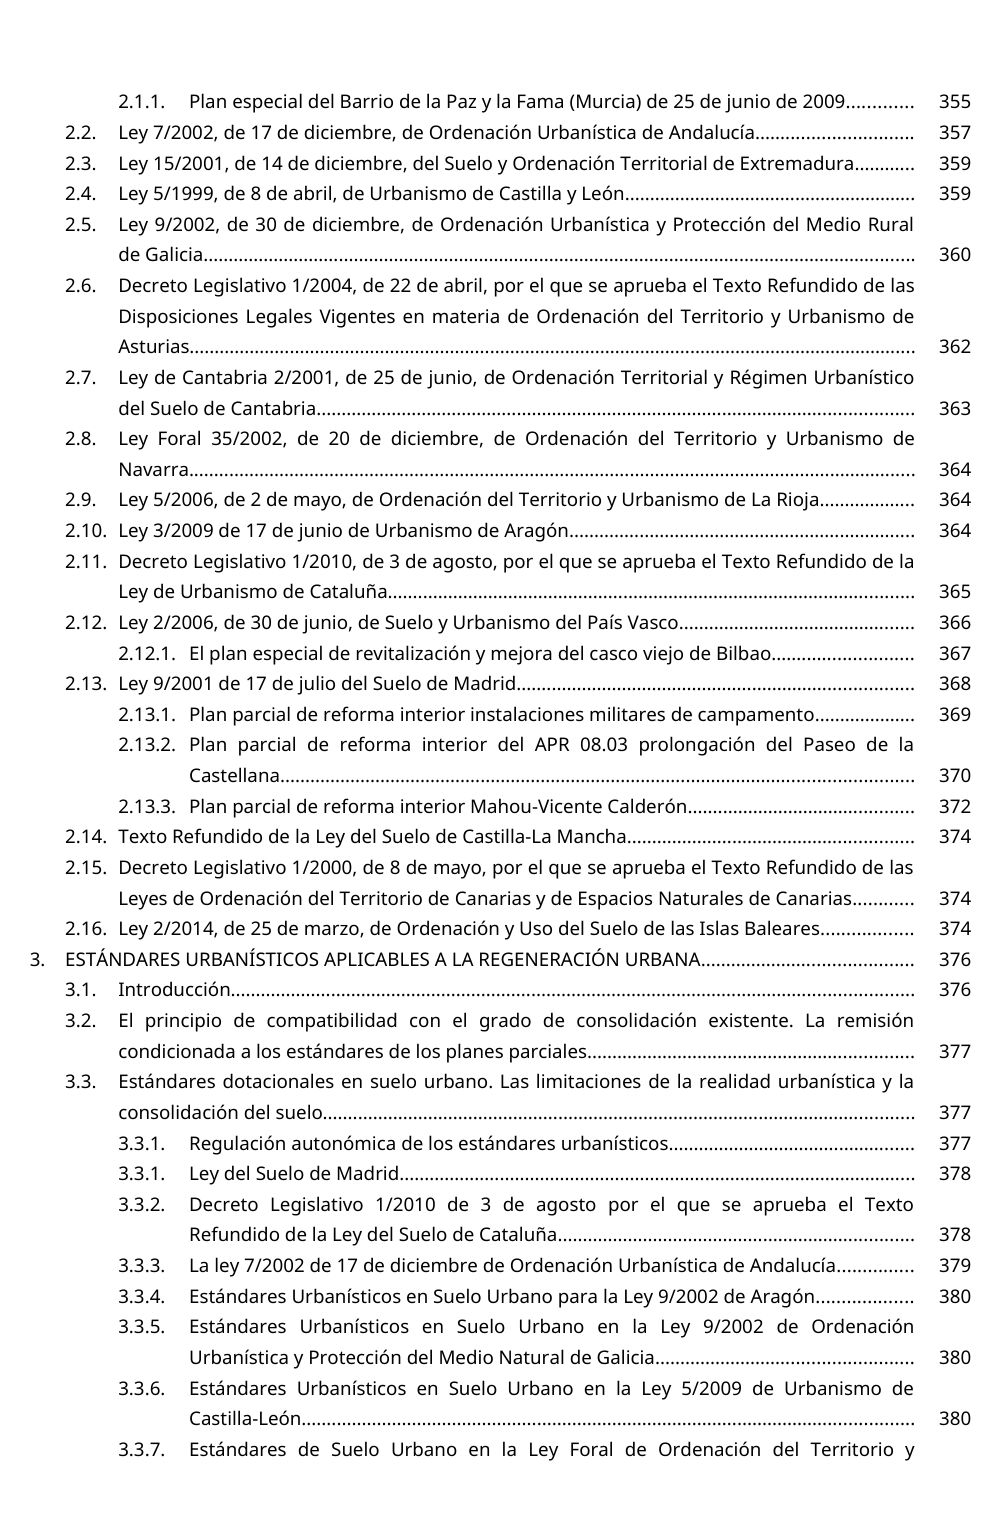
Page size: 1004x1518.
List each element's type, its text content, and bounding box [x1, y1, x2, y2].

text 2.13.1. Plan parcial de reforma interior instalaciones militares de campamento 369 [118, 701, 915, 727]
text 3.3.4. Estándares Urbanísticos en Suelo Urbano para la Ley 9/2002 de Aragón 380 [118, 1283, 915, 1308]
text 2.3. Ley 15/2001, de 14 de diciembre, del Suelo y Ordenación Territorial de Extremadura 359 [65, 150, 915, 175]
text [118, 1436, 915, 1462]
text 2.11. Decreto Legislativo 1/2010, de 3 de agosto, por el que se aprueba el Texto Refundido de la Ley de Urbanismo de Cataluña 365 [65, 548, 915, 604]
text 3.1. Introducción 376 [65, 977, 915, 1002]
text 2.1.1. Plan especial del Barrio de la Paz y la Fama (Murcia) de 25 de junio de 2009 355 [118, 88, 915, 114]
text 2.2. Ley 7/2002, de 17 de diciembre, de Ordenación Urbanística de Andalucía 357 [65, 119, 915, 145]
text 2.13. Ley 9/2001 de 17 de julio del Suelo de Madrid 368 [65, 670, 915, 696]
text 2.9. Ley 5/2006, de 2 de mayo, de Ordenación del Territorio y Urbanismo de La Rioja 364 [65, 487, 915, 512]
text 2.14. Texto Refundido de la Ley del Suelo de Castilla-La Mancha 374 [65, 823, 915, 849]
text 3.3.5. Estándares Urbanísticos en Suelo Urbano en la Ley 9/2002 de Ordenación Urbanística y Protección del Medio Natural de Galicia 380 [118, 1313, 915, 1370]
text 3.3.1. Ley del Suelo de Madrid 378 [118, 1160, 915, 1186]
text 3.3.2. Decreto Legislativo 1/2010 de 3 de agosto por el que se aprueba el Texto Refundido de la Ley del Suelo de Cataluña 378 [118, 1191, 915, 1247]
text 2.12. Ley 2/2006, de 30 de junio, de Suelo y Urbanismo del País Vasco 366 [65, 609, 915, 635]
text 2.16. Ley 2/2014, de 25 de marzo, de Ordenación y Uso del Suelo de las Islas Baleares 374 [65, 915, 915, 941]
text 2.5. Ley 9/2002, de 30 de diciembre, de Ordenación Urbanística y Protección del Medio Rural de Galicia 360 [65, 211, 915, 267]
text 3.2. El principio de compatibilidad con el grado de consolidación existente. La remisión condicionada a los estándares de los planes parciales 377 [65, 1007, 915, 1063]
text 2.15. Decreto Legislativo 1/2000, de 8 de mayo, por el que se aprueba el Texto Refundido de las Leyes de Ordenación del Territorio de Canarias y de Espacios Naturales de Canarias 374 [65, 854, 915, 910]
text 2.7. Ley de Cantabria 2/2001, de 25 de junio, de Ordenación Territorial y Régimen Urbanístico del Suelo de Cantabria 363 [65, 364, 915, 420]
text 2.4. Ley 5/1999, de 8 de abril, de Urbanismo de Castilla y León 359 [65, 180, 915, 206]
text 3. Estándares urbanísticos aplicables a la Regeneración Urbana 376 [29, 946, 915, 972]
text 2.12.1. El plan especial de revitalización y mejora del casco viejo de Bilbao 367 [118, 640, 915, 665]
text 2.8. Ley Foral 35/2002, de 20 de diciembre, de Ordenación del Territorio y Urbanismo de Navarra. 364 [65, 425, 915, 482]
text 2.10. Ley 3/2009 de 17 de junio de Urbanismo de Aragón 364 [65, 517, 915, 543]
text 3.3. Estándares dotacionales en suelo urbano. Las limitaciones de la realidad urbanística y la consolidación del suelo 377 [65, 1068, 915, 1125]
text 2.6. Decreto Legislativo 1/2004, de 22 de abril, por el que se aprueba el Texto Refundido de las Disposiciones Legales Vigentes en materia de Ordenación del Territorio y Urbanismo de Asturias 362 [65, 272, 915, 359]
text 2.13.2. Plan parcial de reforma interior del APR 08.03 prolongación del Paseo de la Castellana 370 [118, 732, 915, 788]
text 3.3.1. Regulación autonómica de los estándares urbanísticos 377 [118, 1130, 915, 1155]
text 2.13.3. Plan parcial de reforma interior Mahou-Vicente Calderón 372 [118, 793, 915, 818]
text 3.3.6. Estándares Urbanísticos en Suelo Urbano en la Ley 5/2009 de Urbanismo de Castilla-León 380 [118, 1375, 915, 1431]
text 3.3.3. La ley 7/2002 de 17 de diciembre de Ordenación Urbanística de Andalucía 379 [118, 1252, 915, 1278]
